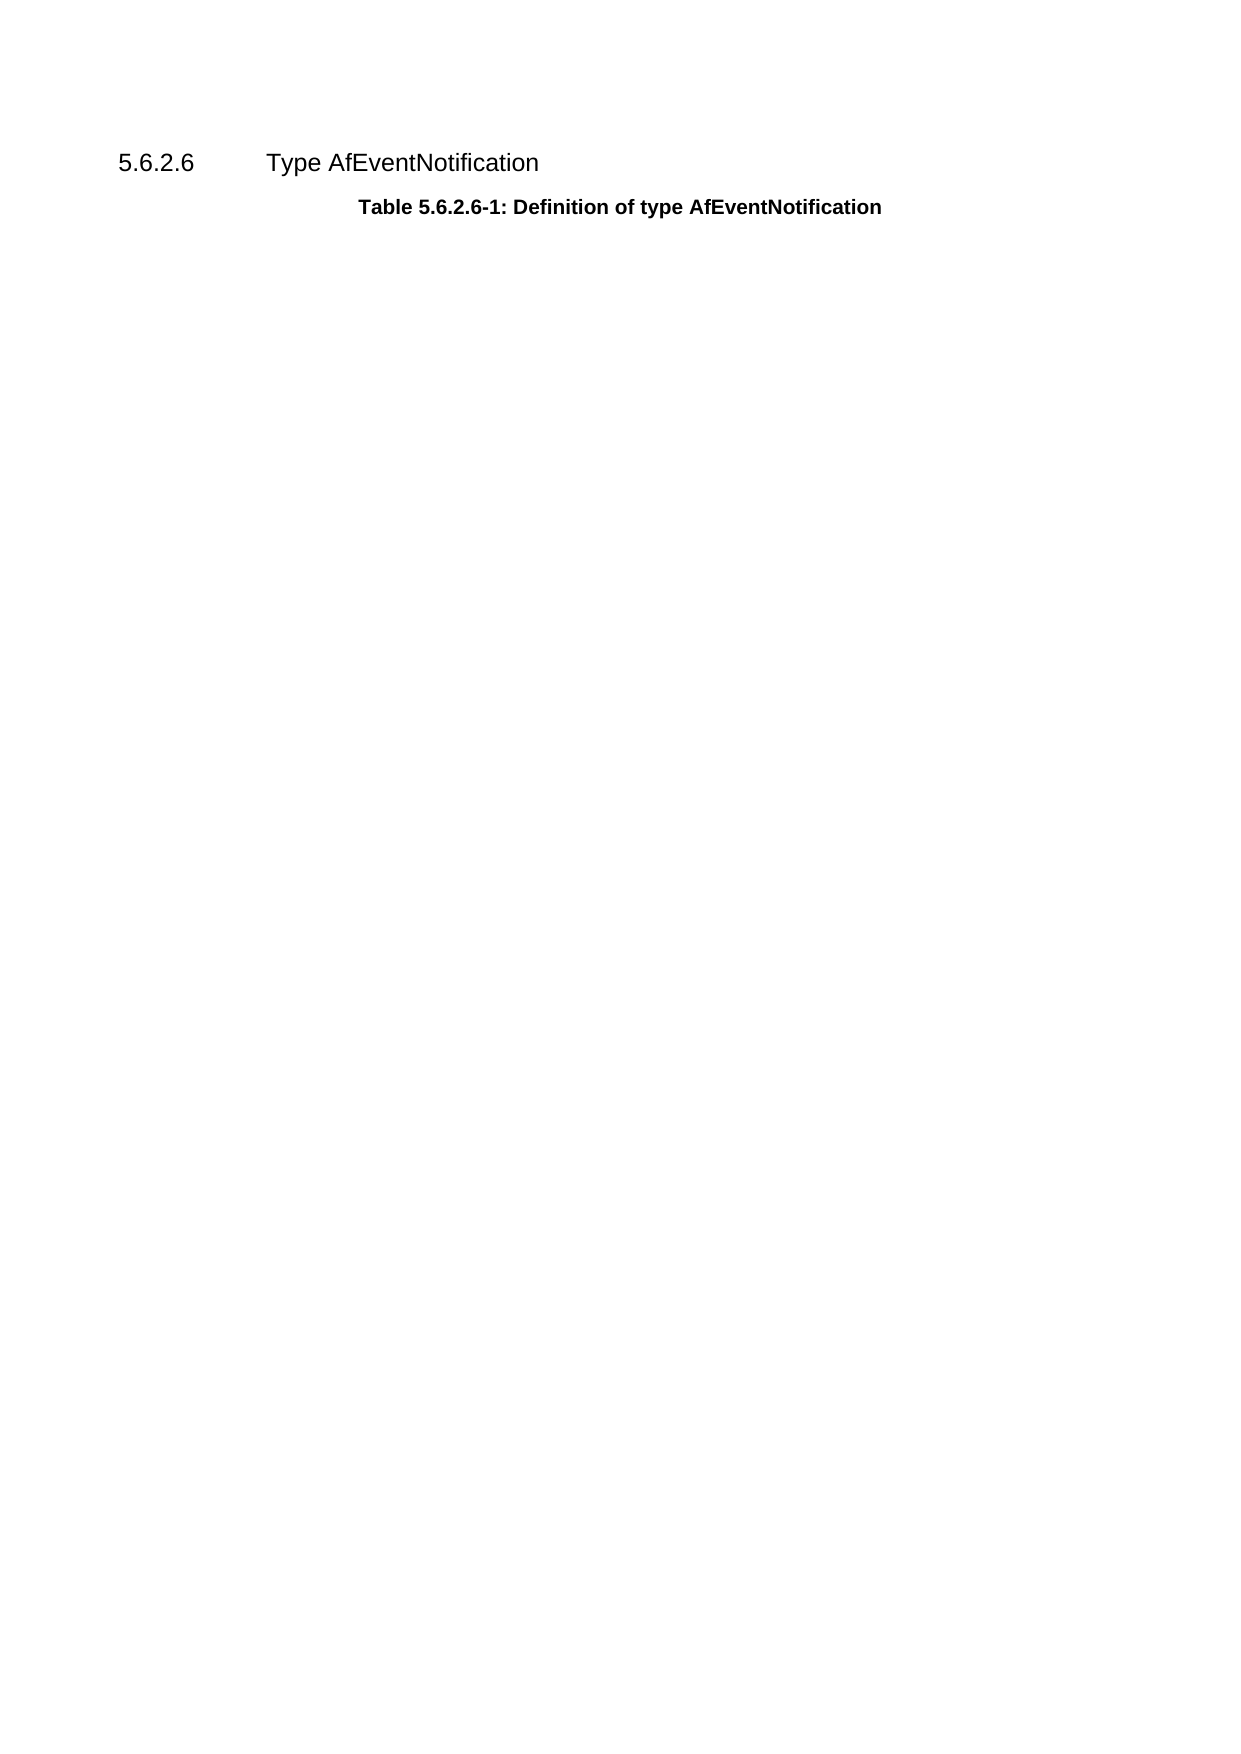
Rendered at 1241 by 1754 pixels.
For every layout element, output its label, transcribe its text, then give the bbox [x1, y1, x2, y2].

text Table 5.6.2.6-1: Definition of type AfEventNotification [118, 195, 1122, 219]
subtitle 5.6.2.6 Type AfEventNotification [118, 148, 1122, 176]
